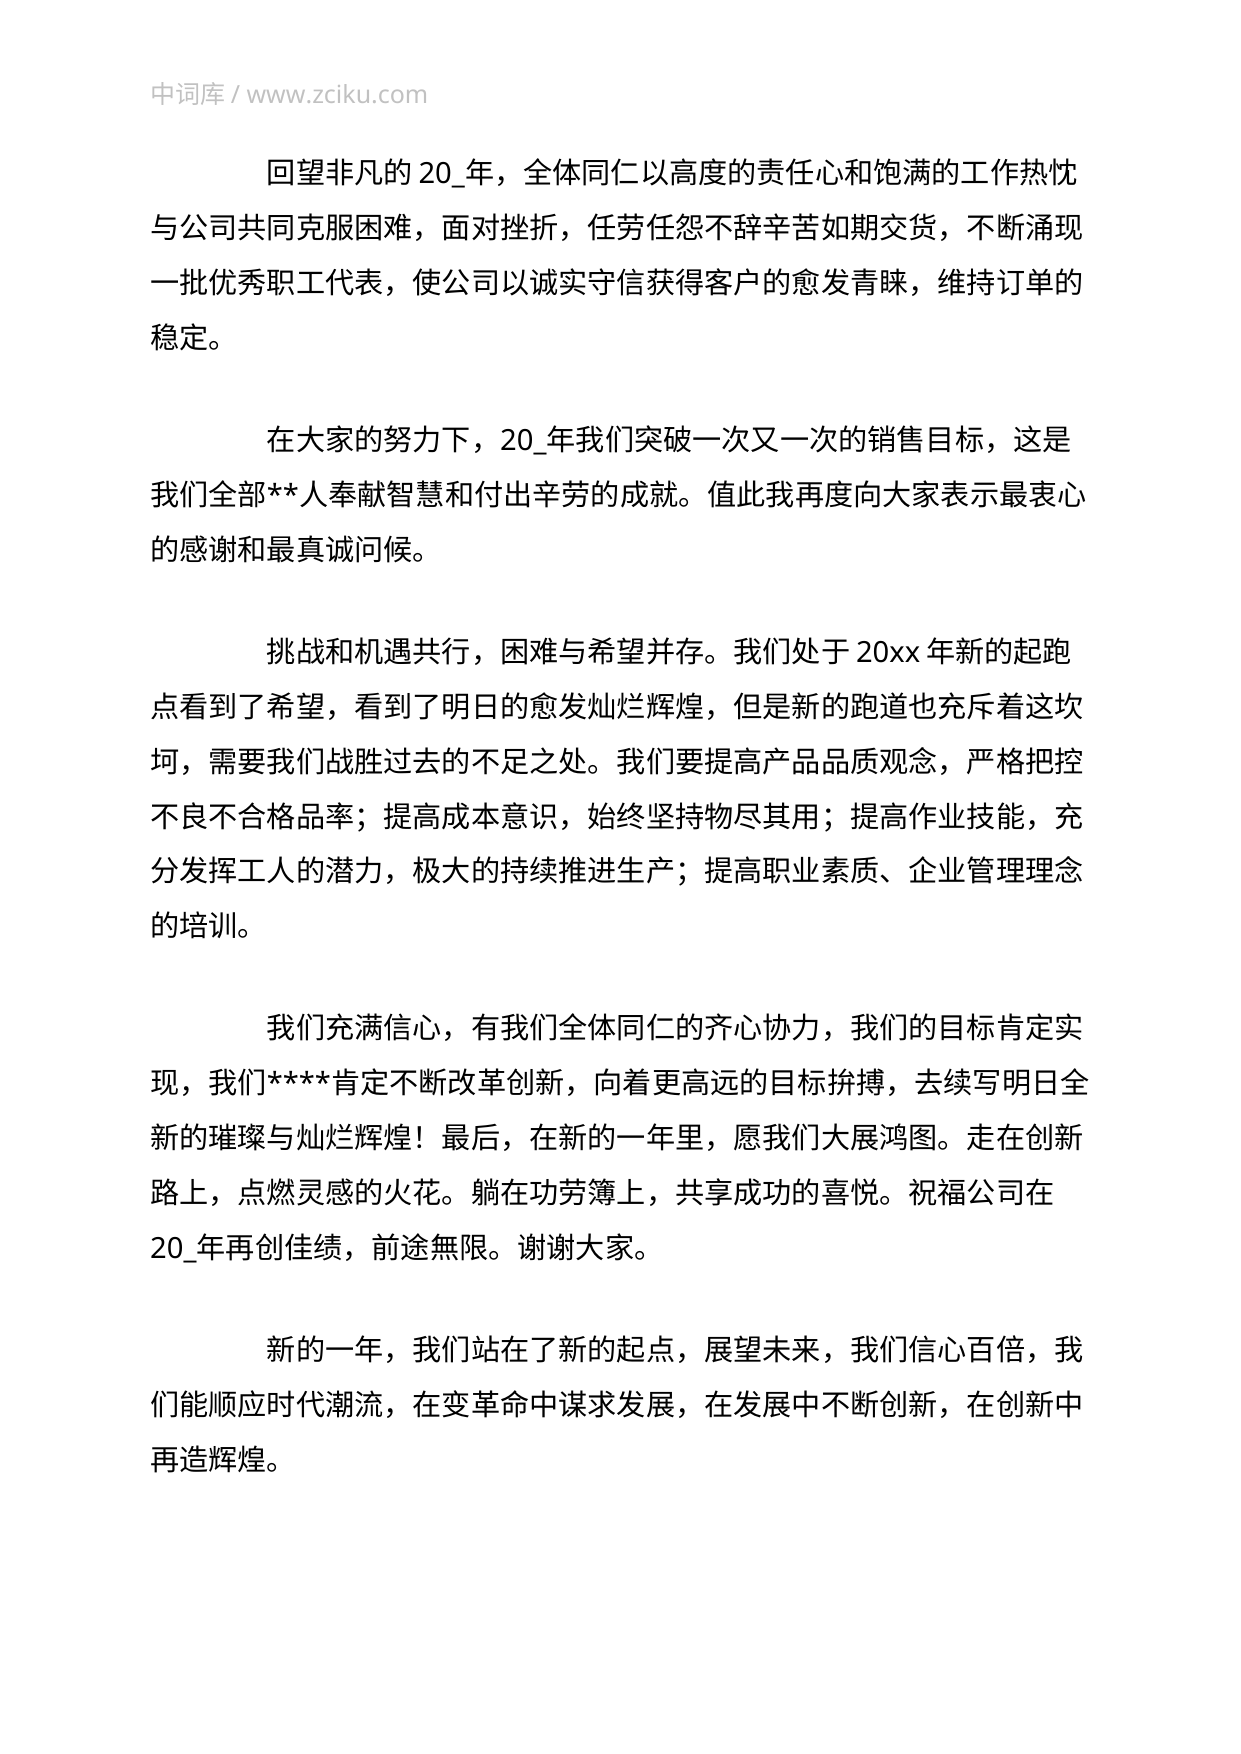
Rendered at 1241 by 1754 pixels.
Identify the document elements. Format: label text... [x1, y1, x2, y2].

text 挑战和机遇共行，困难与希望并存。我们处于20xx年新的起跑点看到了希望，看到了明日的愈发灿烂辉煌，但是新的跑道也充斥着这坎坷，需要我们战胜过去的不足之处。我们要提高产品品质观念，严格把控不良不合格品率；提高成本意识，始终坚持物尽其用；提高作业技能，充分发挥工人的潜力，极大的持续推进生产；提高职业素质、企业管理理念的培训。 [150, 628, 1090, 945]
text 回望非凡的20_年，全体同仁以高度的责任心和饱满的工作热忱与公司共同克服困难，面对挫折，任劳任怨不辞辛苦如期交货，不断涌现一批优秀职工代表，使公司以诚实守信获得客户的愈发青睐，维持订单的稳定。 [150, 150, 1090, 357]
text 新的一年，我们站在了新的起点，展望未来，我们信心百倍，我们能顺应时代潮流，在变革命中谋求发展，在发展中不断创新，在创新中再造辉煌。 [150, 1326, 1090, 1478]
text 在大家的努力下，20_年我们突破一次又一次的销售目标，这是我们全部**人奉献智慧和付出辛劳的成就。值此我再度向大家表示最衷心的感谢和最真诚问候。 [150, 417, 1090, 569]
text 我们充满信心，有我们全体同仁的齐心协力，我们的目标肯定实现，我们****肯定不断改革创新，向着更高远的目标拚搏，去续写明日全新的璀璨与灿烂辉煌！最后，在新的一年里，愿我们大展鸿图。走在创新路上，点燃灵感的火花。躺在功劳簿上，共享成功的喜悦。祝福公司在20_年再创佳绩，前途無限。谢谢大家。 [150, 1005, 1090, 1267]
